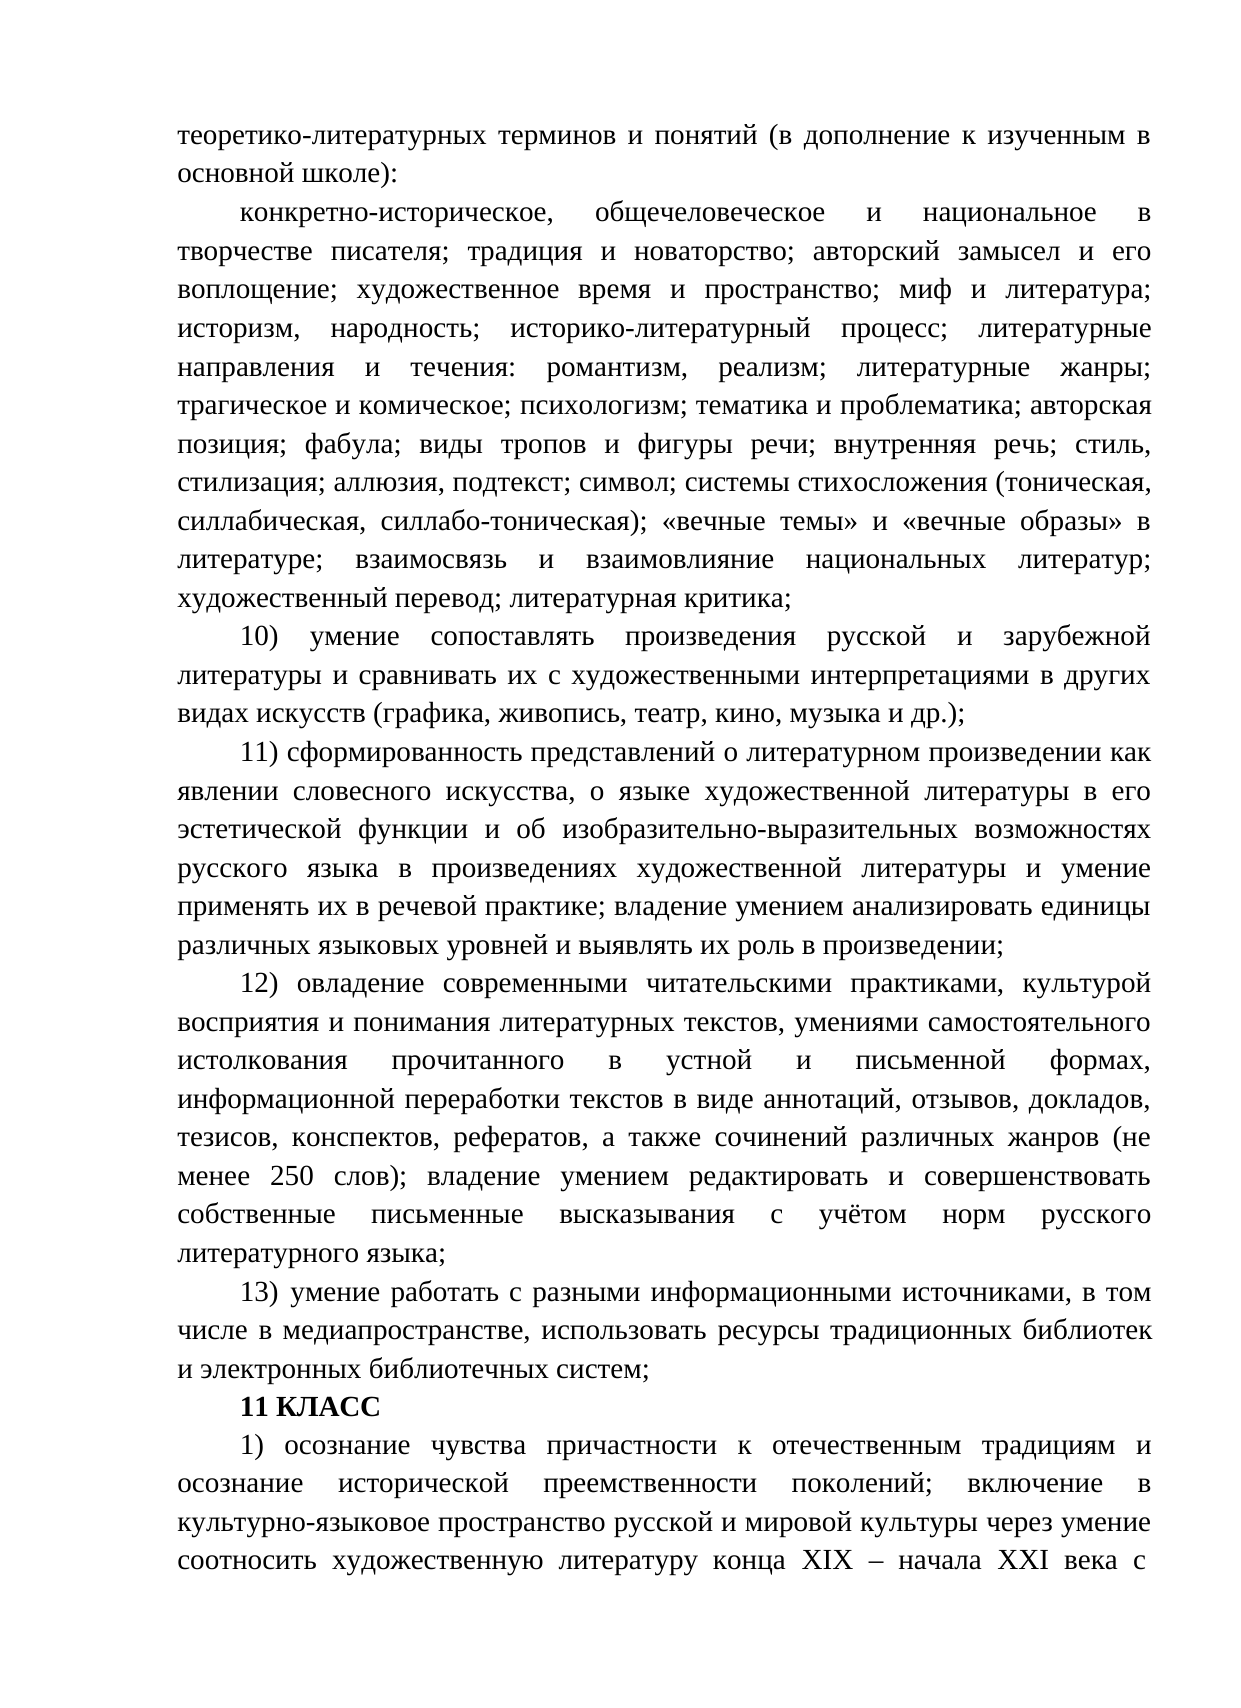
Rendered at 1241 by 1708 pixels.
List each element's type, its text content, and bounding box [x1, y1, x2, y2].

list умение работать с разными информационными источниками, в том числе в медиапространстве, использовать ресурсы традиционных библиотек и электронных библиотечных систем; [177, 1274, 1152, 1384]
text 11 КЛАСС [239, 1389, 1205, 1423]
text теоретико-литературных терминов и понятий (в дополнение к изученным в основной школе): [177, 117, 1152, 189]
list осознание чувства причастности к отечественным традициям и осознание исторической преемственности поколений; включение в культурно-языковое пространство русской и мировой культуры через умение соотносить художественную литературу конца XIX – начала XXI века с [177, 1427, 1152, 1576]
list умение сопоставлять произведения русской и зарубежной литературы и сравнивать их с художественными интерпретациями в других видах искусств (графика, живопись, театр, кино, музыка и др.); [177, 618, 1151, 729]
list сформированность представлений о литературном произведении как явлении словесного искусства, о языке художественной литературы в его эстетической функции и об изобразительно-выразительных возможностях русского языка в произведениях художественной литературы и умение применять их в речевой практике; владение умением анализировать единицы различных языковых уровней и выявлять их роль в произведении; [177, 734, 1152, 960]
list овладение современными читательскими практиками, культурой восприятия и понимания литературных текстов, умениями самостоятельного истолкования прочитанного в устной и письменной формах, информационной переработки текстов в виде аннотаций, отзывов, докладов, тезисов, конспектов, рефератов, а также сочинений различных жанров (не менее 250 слов); владение умением редактировать и совершенствовать собственные письменные высказывания с учётом норм русского литературного языка; [177, 965, 1152, 1269]
text конкретно-историческое, общечеловеческое и национальное в творчестве писателя; традиция и новаторство; авторский замысел и его воплощение; художественное время и пространство; миф и литература; историзм, народность; историко-литературный процесс; литературные направления и течения: романтизм, реализм; литературные жанры; трагическое и комическое; психологизм; тематика и проблематика; авторская позиция; фабула; виды тропов и фигуры речи; внутренняя речь; стиль, стилизация; аллюзия, подтекст; символ; системы стихосложения (тоническая, силлабическая, силлабо-тоническая); «вечные темы» и «вечные образы» в литературе; взаимосвязь и взаимовлияние национальных литератур; художественный перевод; литературная критика; [177, 194, 1152, 613]
